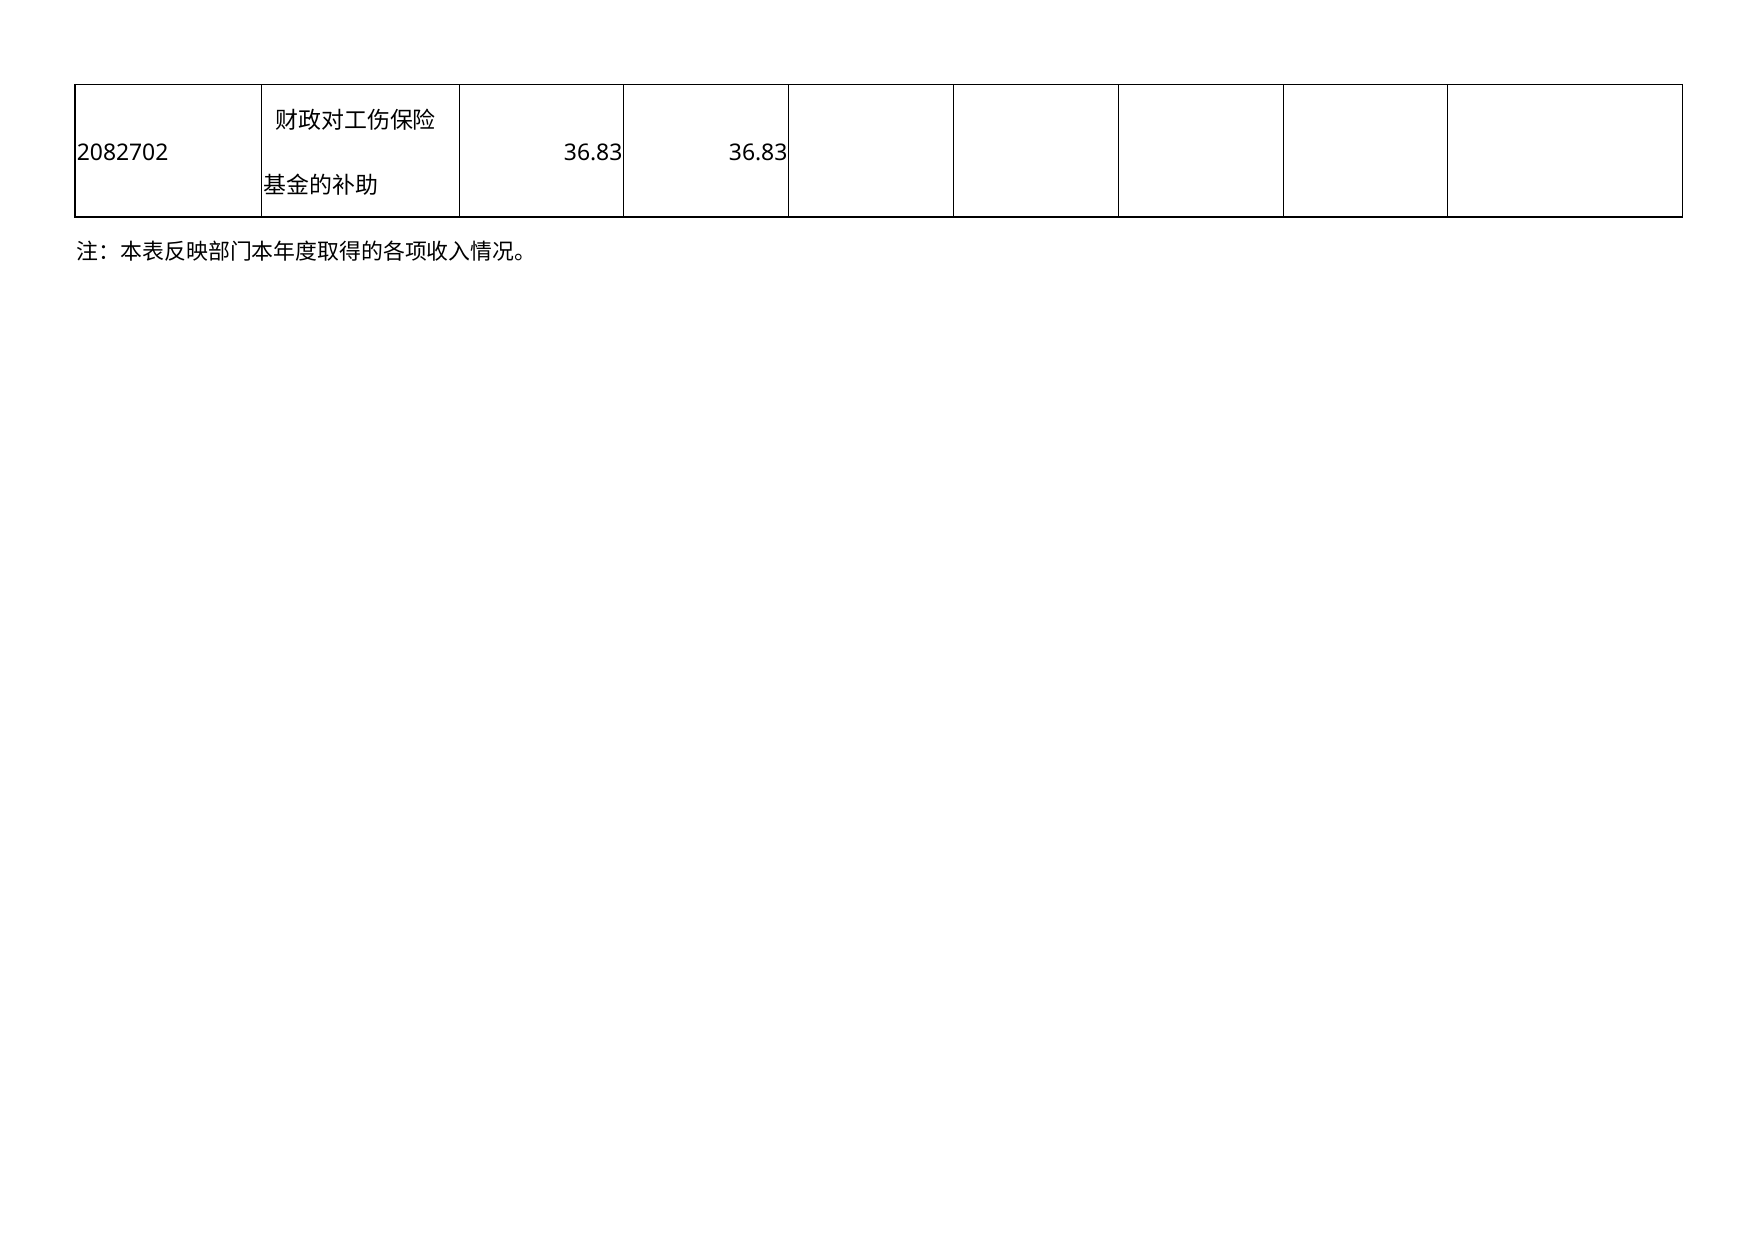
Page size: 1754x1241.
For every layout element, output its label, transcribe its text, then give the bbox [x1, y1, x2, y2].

table_cell 2082702 [76, 85, 261, 216]
table_cell 36.83 [624, 85, 788, 216]
table_cell [1119, 85, 1283, 216]
table_cell 注：本表反映部门本年度取得的各项收入情况。 [75, 218, 1682, 281]
table_cell 财政对工伤保险基金的补助 [262, 85, 459, 216]
table_cell [954, 85, 1118, 216]
table_cell 36.83 [460, 85, 623, 216]
table_cell [789, 85, 953, 216]
table_cell [1284, 85, 1447, 216]
table_cell [1448, 85, 1682, 216]
